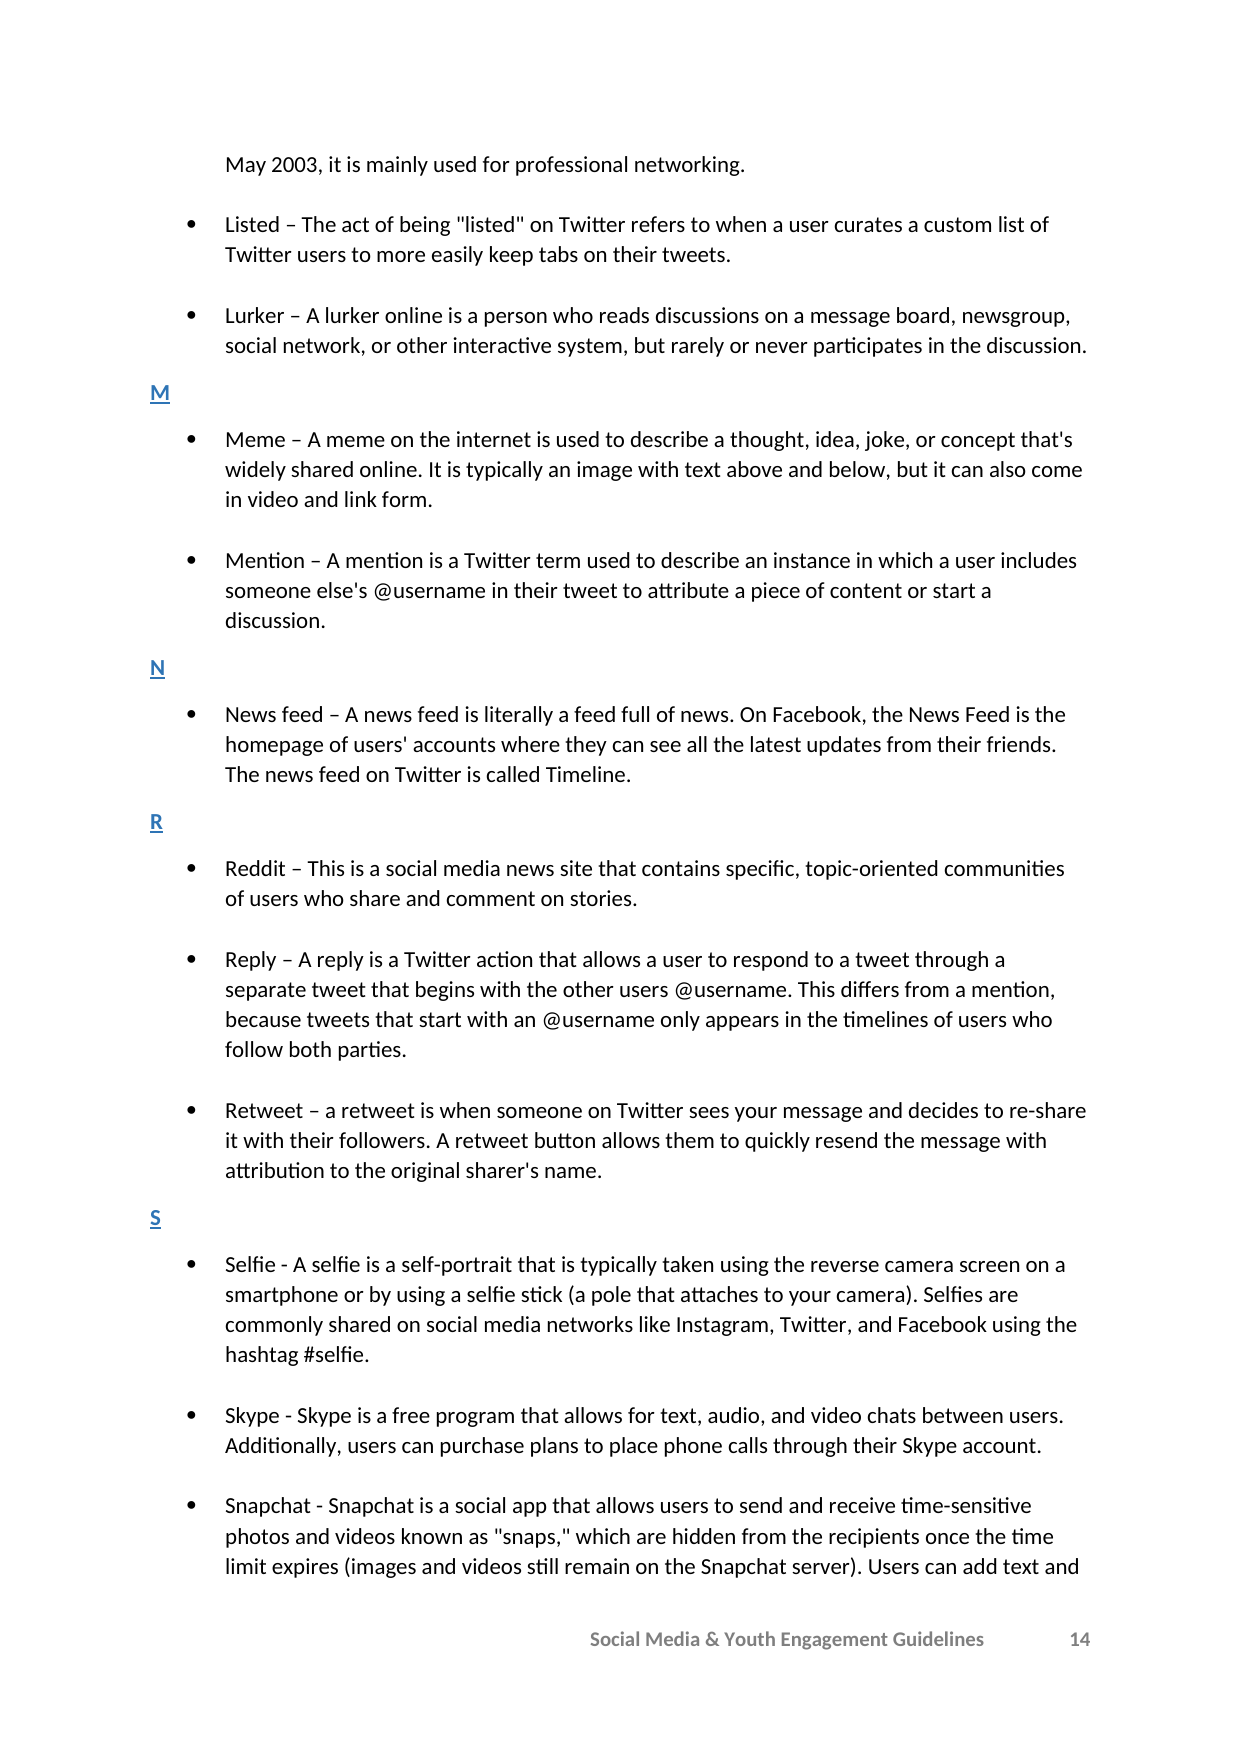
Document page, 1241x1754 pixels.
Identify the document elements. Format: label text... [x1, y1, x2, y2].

text M [150, 378, 1090, 406]
list Listed – The act of being "listed" on Twitter refers to when a user curates a custom list of Twitter users to more easily keep tabs on their tweets. [187, 210, 1090, 299]
list Reply – A reply is a Twitter action that allows a user to respond to a tweet through a separate tweet that begins with the other users @username. This differs from a mention, because tweets that start with an @username only appears in the timelines of users who follow both parties. [187, 945, 1090, 1094]
list Mention – A mention is a Twitter term used to describe an instance in which a user includes someone else's @username in their tweet to attribute a piece of content or start a discussion. [187, 546, 1090, 634]
list Meme – A meme on the internet is used to describe a thought, idea, joke, or concept that's widely shared online. It is typically an image with text above and below, but it can also come in video and link form. [187, 425, 1090, 544]
list Selfie - A selfie is a self-portrait that is typically taken using the reverse camera screen on a smartphone or by using a selfie stick (a pole that attaches to your camera). Selfies are commonly shared on social media networks like Instagram, Twitter, and Facebook using the hashtag #selfie. [187, 1250, 1090, 1399]
text S [150, 1203, 1090, 1231]
text R [150, 807, 1090, 835]
list Retweet – a retweet is when someone on Twitter sees your message and decides to re-share it with their followers. A retweet button allows them to quickly resend the message with attribution to the original sharer's name. [187, 1096, 1090, 1184]
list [187, 1492, 1090, 1580]
list Reddit – This is a social media news site that contains specific, topic-oriented communities of users who share and comment on stories. [187, 854, 1090, 943]
text N [150, 653, 1090, 681]
list News feed – A news feed is literally a feed full of news. On Facebook, the News Feed is the homepage of users' accounts where they can see all the latest updates from their friends. The news feed on Twitter is called Timeline. [187, 700, 1090, 788]
list Skype - Skype is a free program that allows for text, audio, and video chats between users. Additionally, users can purchase plans to place phone calls through their Skype account. [187, 1401, 1090, 1489]
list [187, 150, 1090, 208]
list Lurker – A lurker online is a person who reads discussions on a message board, newsgroup, social network, or other interactive system, but rarely or never participates in the discussion. [187, 301, 1090, 359]
